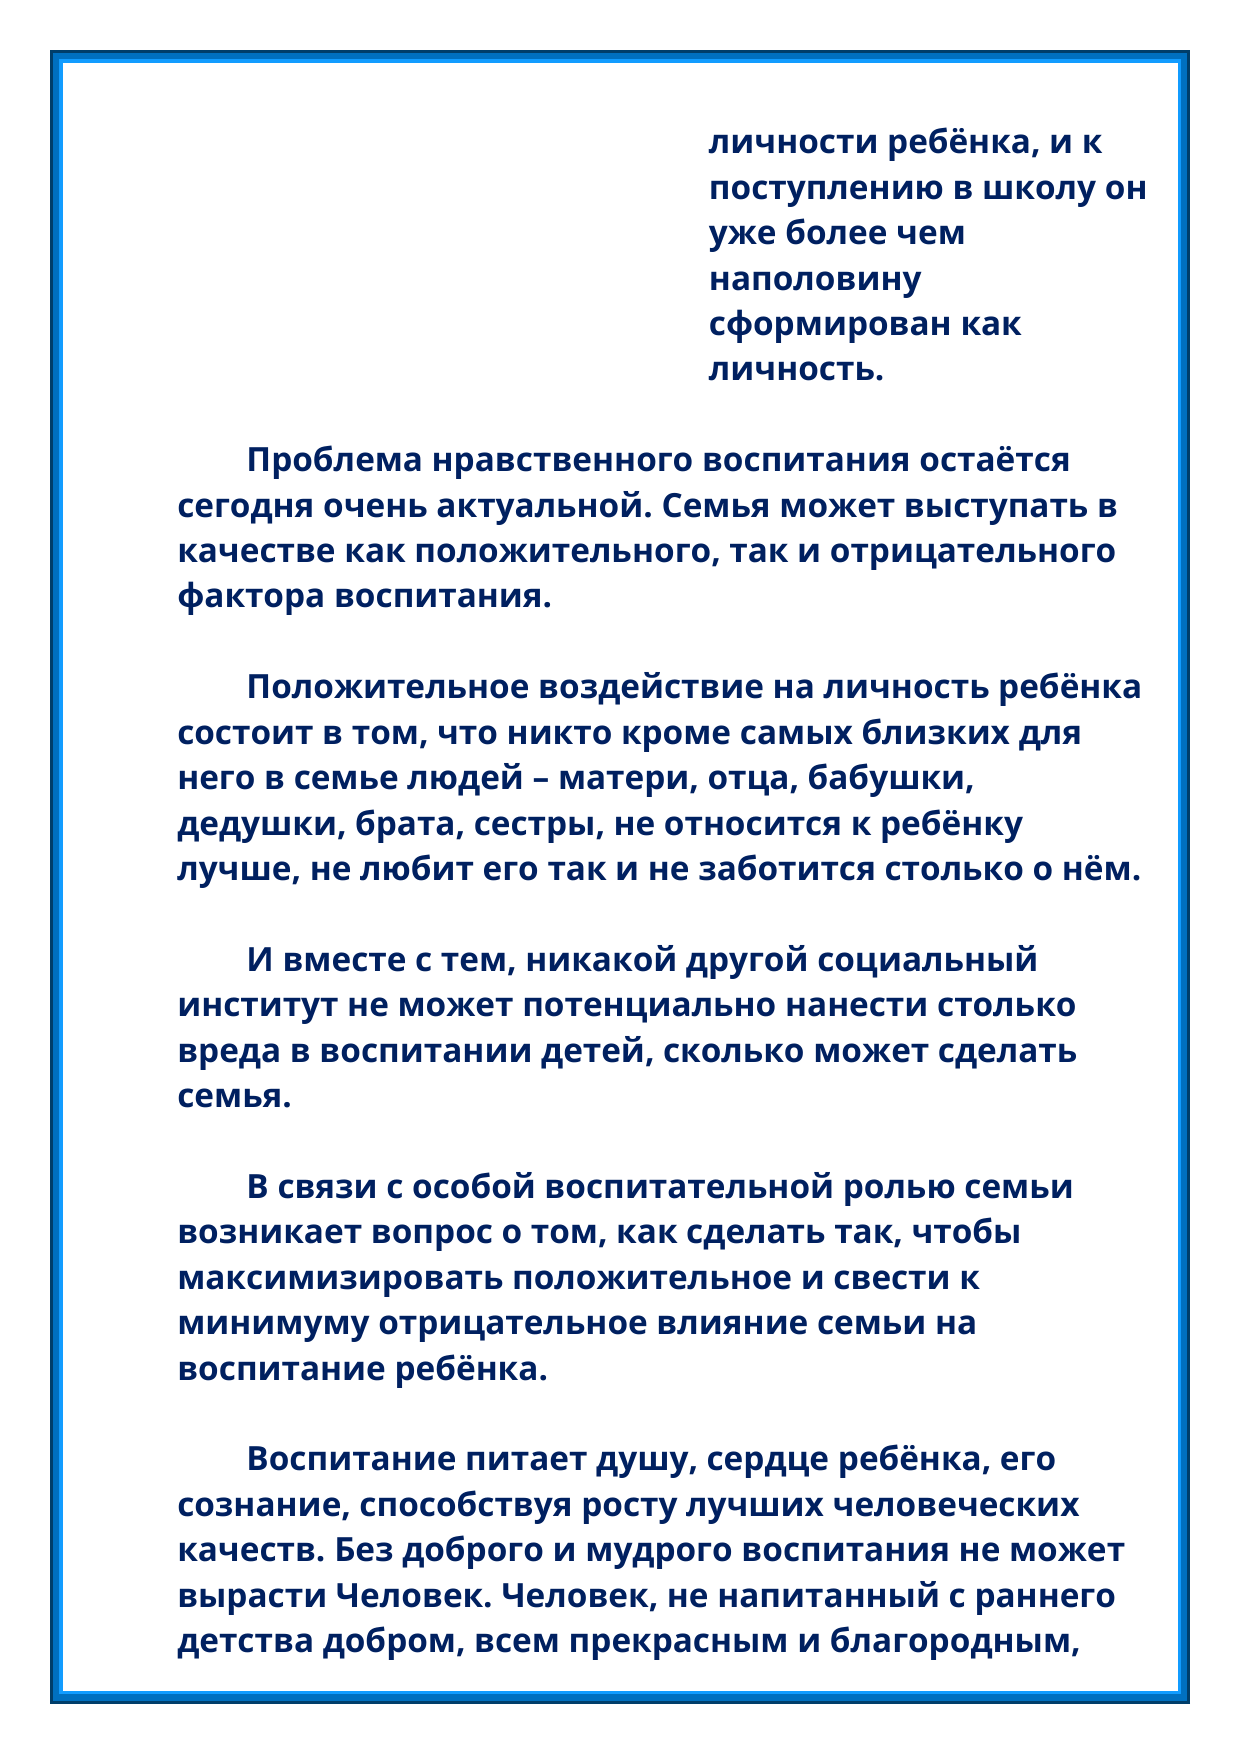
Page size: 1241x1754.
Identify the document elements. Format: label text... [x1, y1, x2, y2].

text Проблема нравственного воспитания остаётся сегодня очень актуальной. Семья может выступать в качестве как положительного, так и отрицательного фактора воспитания. [177, 436, 1152, 618]
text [177, 1435, 1152, 1662]
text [709, 118, 1152, 391]
text В связи с особой воспитательной ролью семьи возникает вопрос о том, как сделать так, чтобы максимизировать положительное и свести к минимуму отрицательное влияние семьи на воспитание ребёнка. [177, 1163, 1152, 1390]
text Положительное воздействие на личность ребёнка состоит в том, что никто кроме самых близких для него в семье людей – матери, отца, бабушки, дедушки, брата, сестры, не относится к ребёнку лучше, не любит его так и не заботится столько о нём. [177, 663, 1152, 890]
text И вместе с тем, никакой другой социальный институт не может потенциально нанести столько вреда в воспитании детей, сколько может сделать семья. [177, 936, 1152, 1117]
